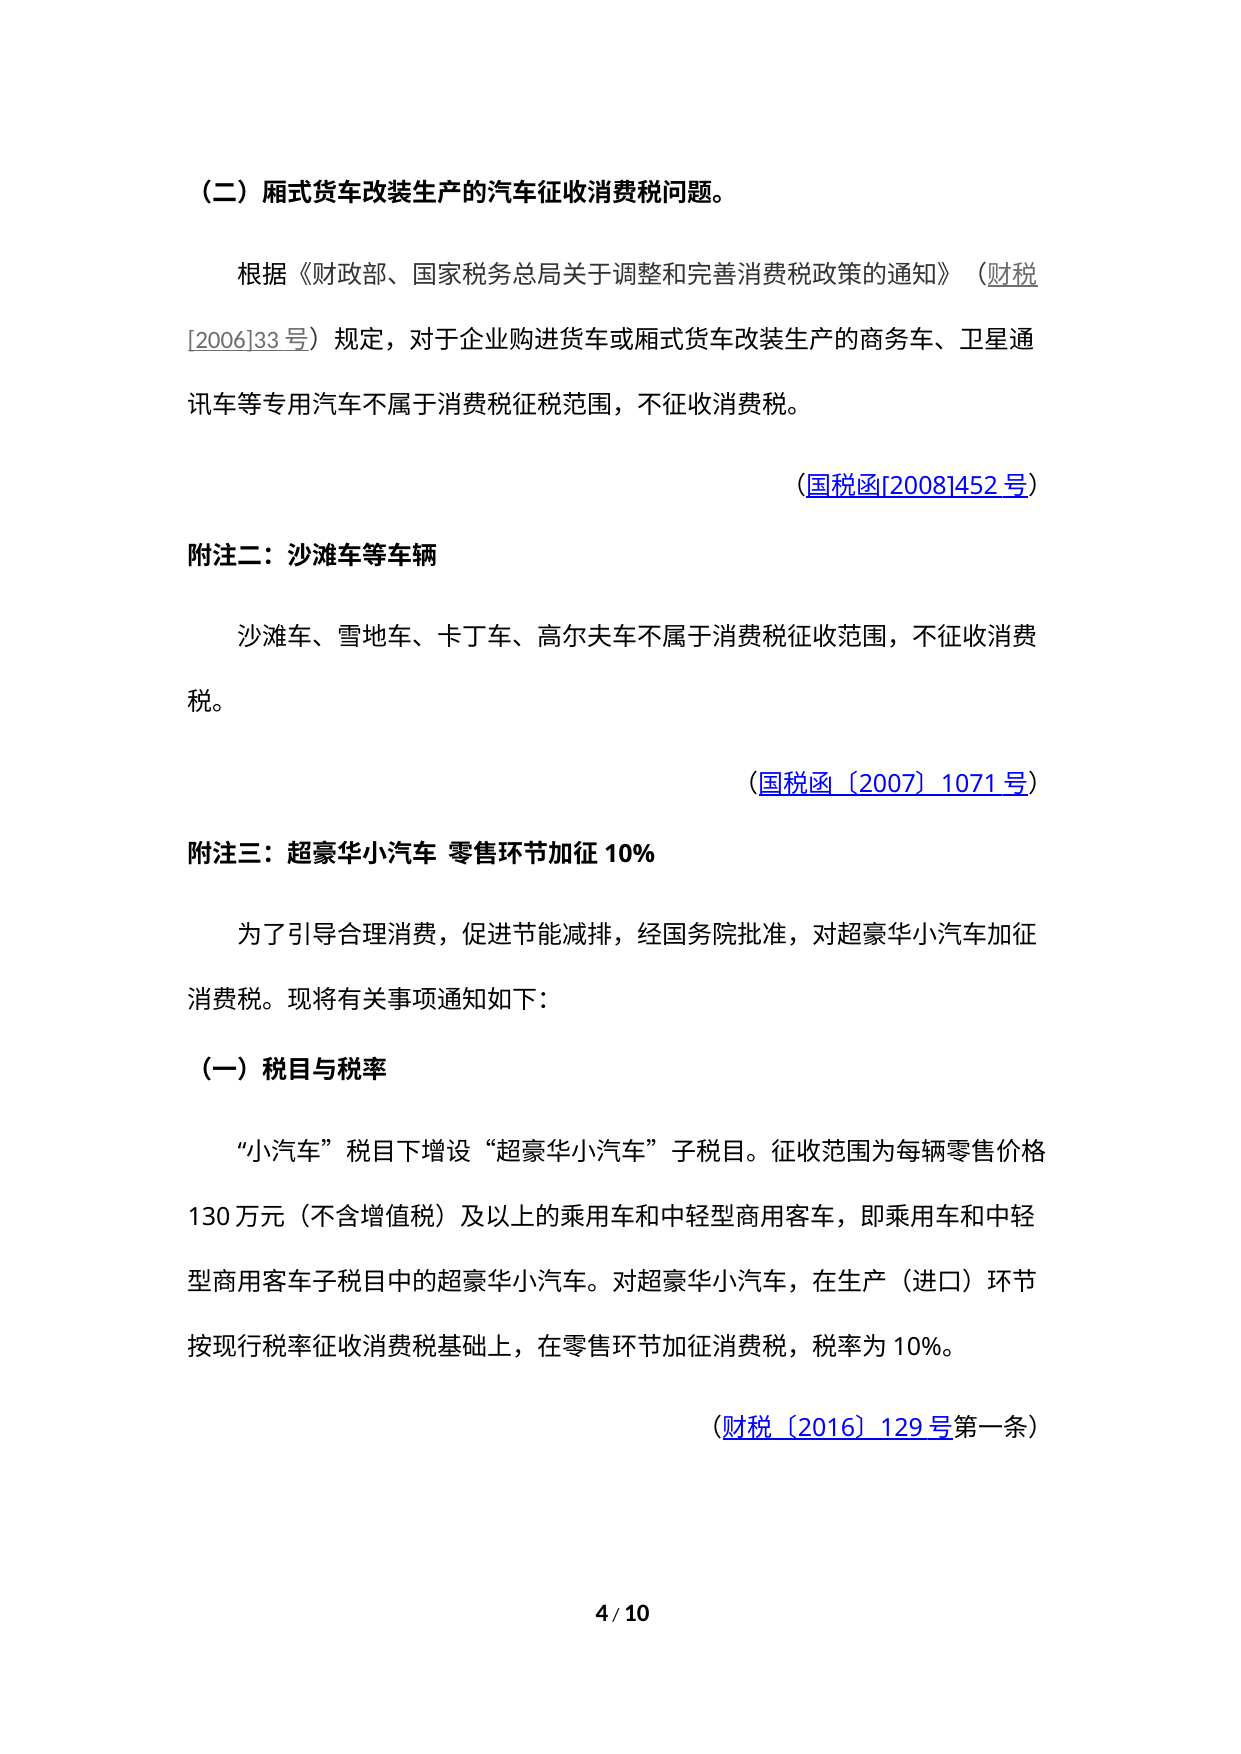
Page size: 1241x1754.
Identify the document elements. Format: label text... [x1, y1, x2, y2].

subtitle （二）厢式货车改装生产的汽车征收消费税问题。 [187, 158, 1053, 223]
text 为了引导合理消费，促进节能减排，经国务院批准，对超豪华小汽车加征消费税。现将有关事项通知如下： [187, 900, 1053, 1030]
subtitle 附注三：超豪华小汽车 零售环节加征10% [187, 819, 1053, 884]
text 根据《财政部、国家税务总局关于调整和完善消费税政策的通知》（财税[2006]33号）规定，对于企业购进货车或厢式货车改装生产的商务车、卫星通讯车等专用汽车不属于消费税征税范围，不征收消费税。 [187, 240, 1053, 435]
subtitle （一）税目与税率 [187, 1035, 1053, 1100]
text （国税函[2008]452号） [187, 451, 1053, 516]
text （财税〔2016〕129号第一条） [187, 1393, 1053, 1458]
text “小汽车”税目下增设“超豪华小汽车”子税目。征收范围为每辆零售价格130万元（不含增值税）及以上的乘用车和中轻型商用客车，即乘用车和中轻型商用客车子税目中的超豪华小汽车。对超豪华小汽车，在生产（进口）环节按现行税率征收消费税基础上，在零售环节加征消费税，税率为10%。 [187, 1117, 1053, 1377]
text 沙滩车、雪地车、卡丁车、高尔夫车不属于消费税征收范围，不征收消费税。 [187, 602, 1053, 732]
text （国税函〔2007〕1071号） [187, 749, 1053, 814]
subtitle 附注二：沙滩车等车辆 [187, 521, 1053, 586]
